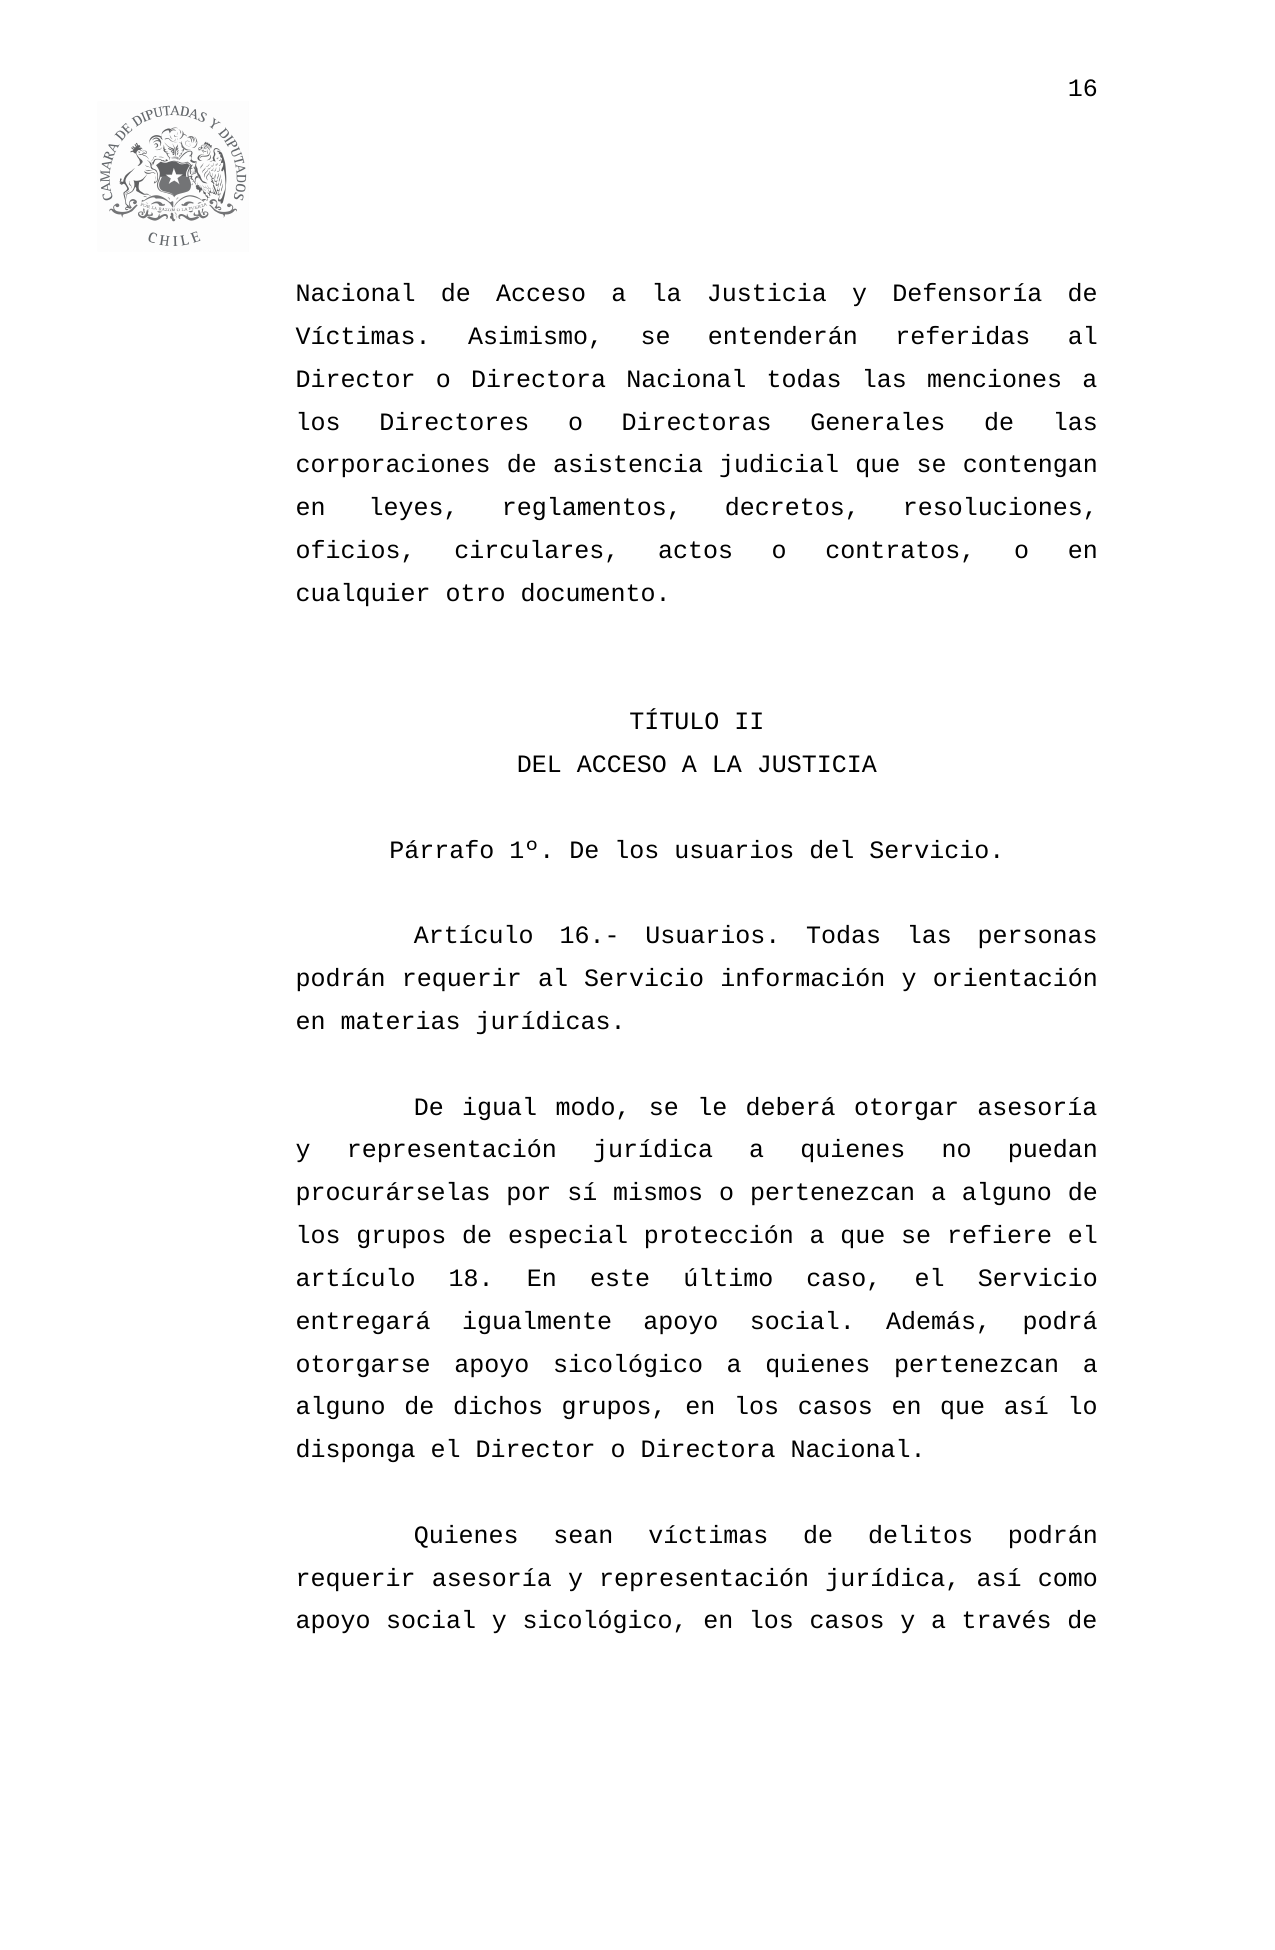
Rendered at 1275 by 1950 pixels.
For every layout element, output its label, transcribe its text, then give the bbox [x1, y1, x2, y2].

text TÍTULO II [295, 709, 1098, 737]
text Artículo 16.- Usuarios. Todas las personas podrán requerir al Servicio información y orientación en materias jurídicas. [295, 923, 1098, 1037]
text Párrafo 1º. De los usuarios del Servicio. [295, 837, 1098, 866]
text DEL ACCESO A LA JUSTICIA [295, 752, 1098, 780]
picture [97, 101, 249, 252]
text De igual modo, se le deberá otorgar asesoría y representación jurídica a quienes no puedan procurárselas por sí mismos o pertenezcan a alguno de los grupos de especial protección a que se refiere el artículo 18. En este último caso, el Servicio entregará igualmente apoyo social. Además, podrá otorgarse apoyo sicológico a quienes pertenezcan a alguno de dichos grupos, en los casos en que así lo disponga el Director o Directora Nacional. [295, 1094, 1098, 1465]
